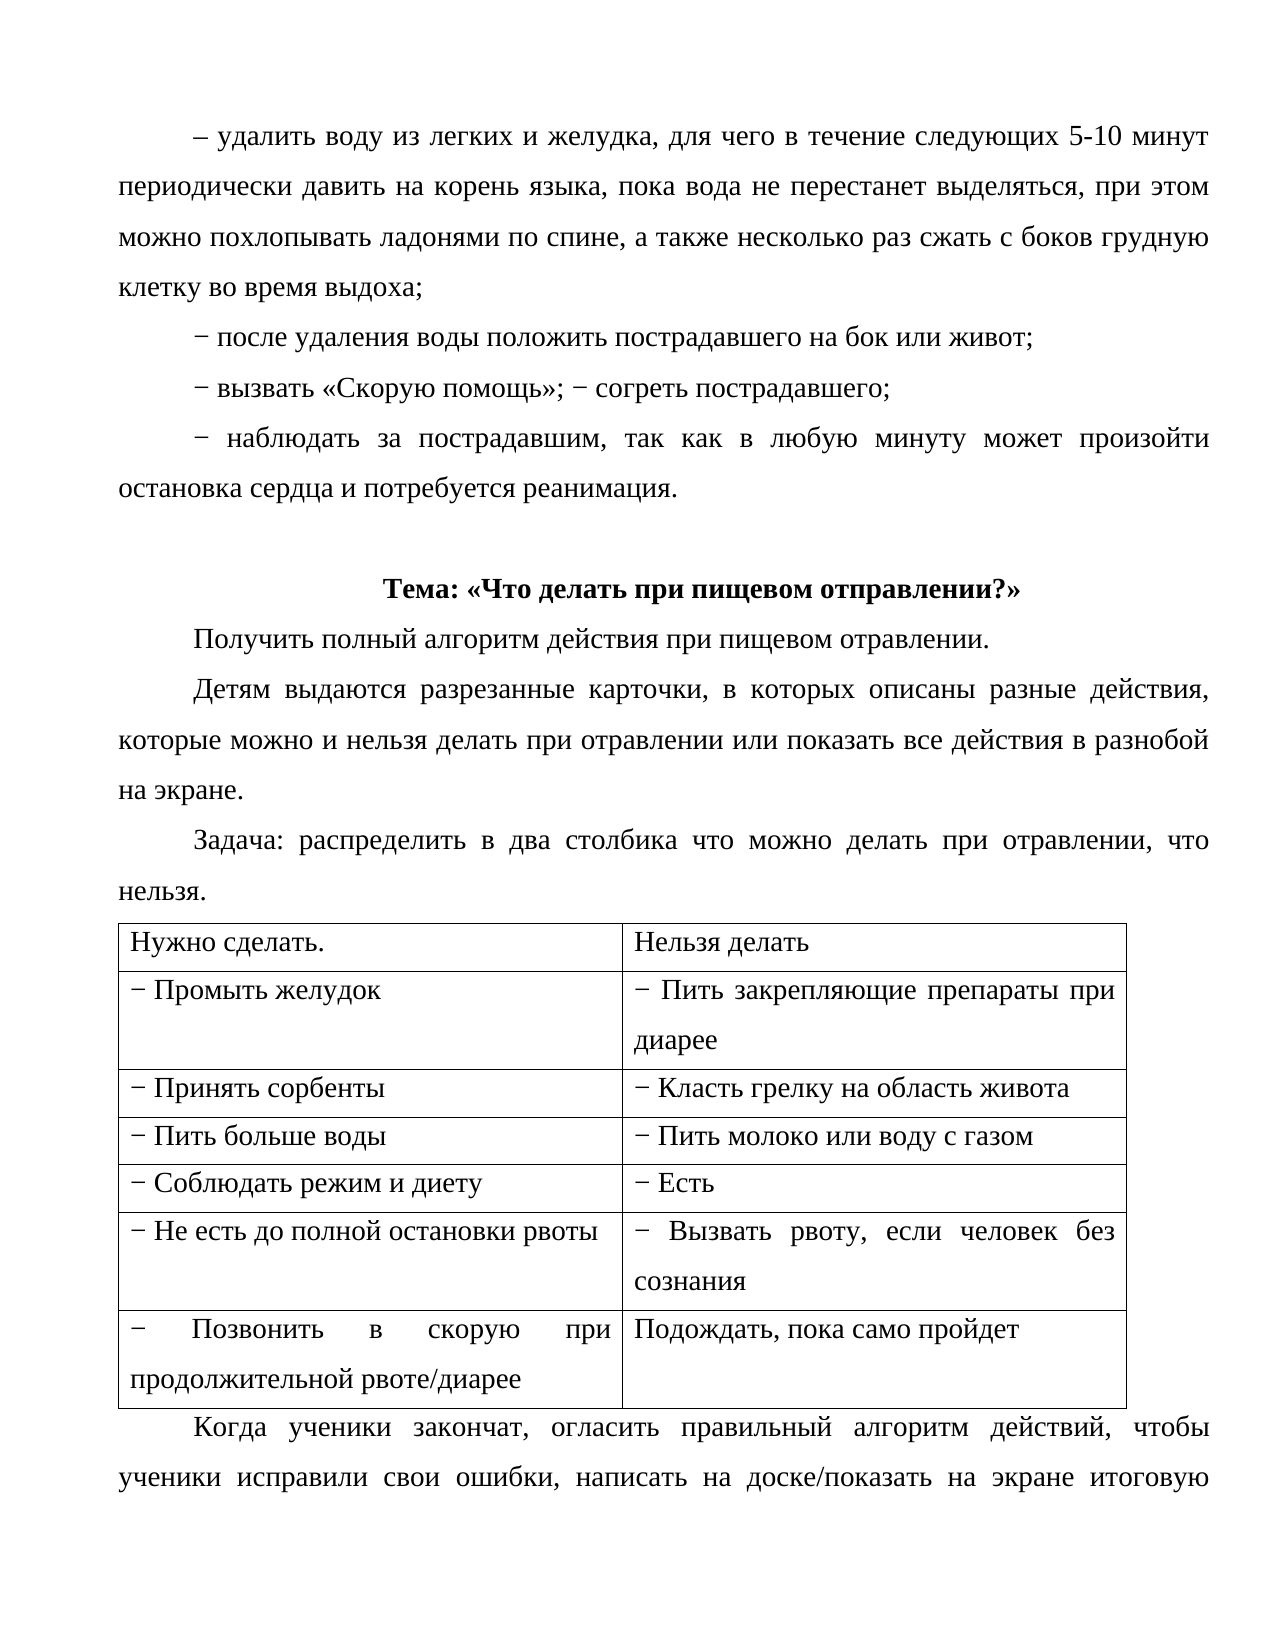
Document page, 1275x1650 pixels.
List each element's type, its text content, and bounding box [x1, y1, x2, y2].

table_cell − Позвонить в скорую при продолжительной рвоте/диарее [119, 1311, 622, 1408]
table_cell − Пить молоко или воду с газом [623, 1118, 1126, 1164]
table_cell − Промыть желудок [119, 972, 622, 1069]
table_cell − Вызвать рвоту, если человек без сознания [623, 1213, 1126, 1310]
text Задача: распределить в два столбика что можно делать при отравлении, что нельзя. [118, 822, 1211, 906]
table_cell − Есть [623, 1165, 1126, 1212]
table_cell − Пить больше воды [119, 1118, 622, 1164]
table_header Нельзя делать [623, 924, 1126, 971]
table_cell − Пить закрепляющие препараты при диарее [623, 972, 1126, 1069]
table_cell − Не есть до полной остановки рвоты [119, 1213, 622, 1310]
text − после удаления воды положить пострадавшего на бок или живот; [118, 319, 1211, 353]
text Детям выдаются разрезанные карточки, в которых описаны разные действия, которые можно и нельзя делать при отравлении или показать все действия в разнобой на экране. [118, 672, 1211, 806]
table_cell − Принять сорбенты [119, 1070, 622, 1117]
table_cell − Соблюдать режим и диету [119, 1165, 622, 1212]
text − вызвать «Скорую помощь»; − согреть пострадавшего; [118, 370, 1211, 403]
table_header Нужно сделать. [119, 924, 622, 971]
text – удалить воду из легких и желудка, для чего в течение следующих 5-10 минут периодически давить на корень языка, пока вода не перестанет выделяться, при этом можно похлопывать ладонями по спине, а также несколько раз сжать с боков грудную клетку во время выдоха; [118, 118, 1211, 303]
text Получить полный алгоритм действия при пищевом отравлении. [118, 621, 1211, 655]
text − наблюдать за пострадавшим, так как в любую минуту может произойти остановка сердца и потребуется реанимация. [118, 420, 1211, 504]
text Тема: «Что делать при пищевом отправлении?» [118, 571, 1211, 604]
table_cell Подождать, пока само пройдет [623, 1311, 1126, 1408]
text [118, 1409, 1211, 1493]
table_cell − Класть грелку на область живота [623, 1070, 1126, 1117]
